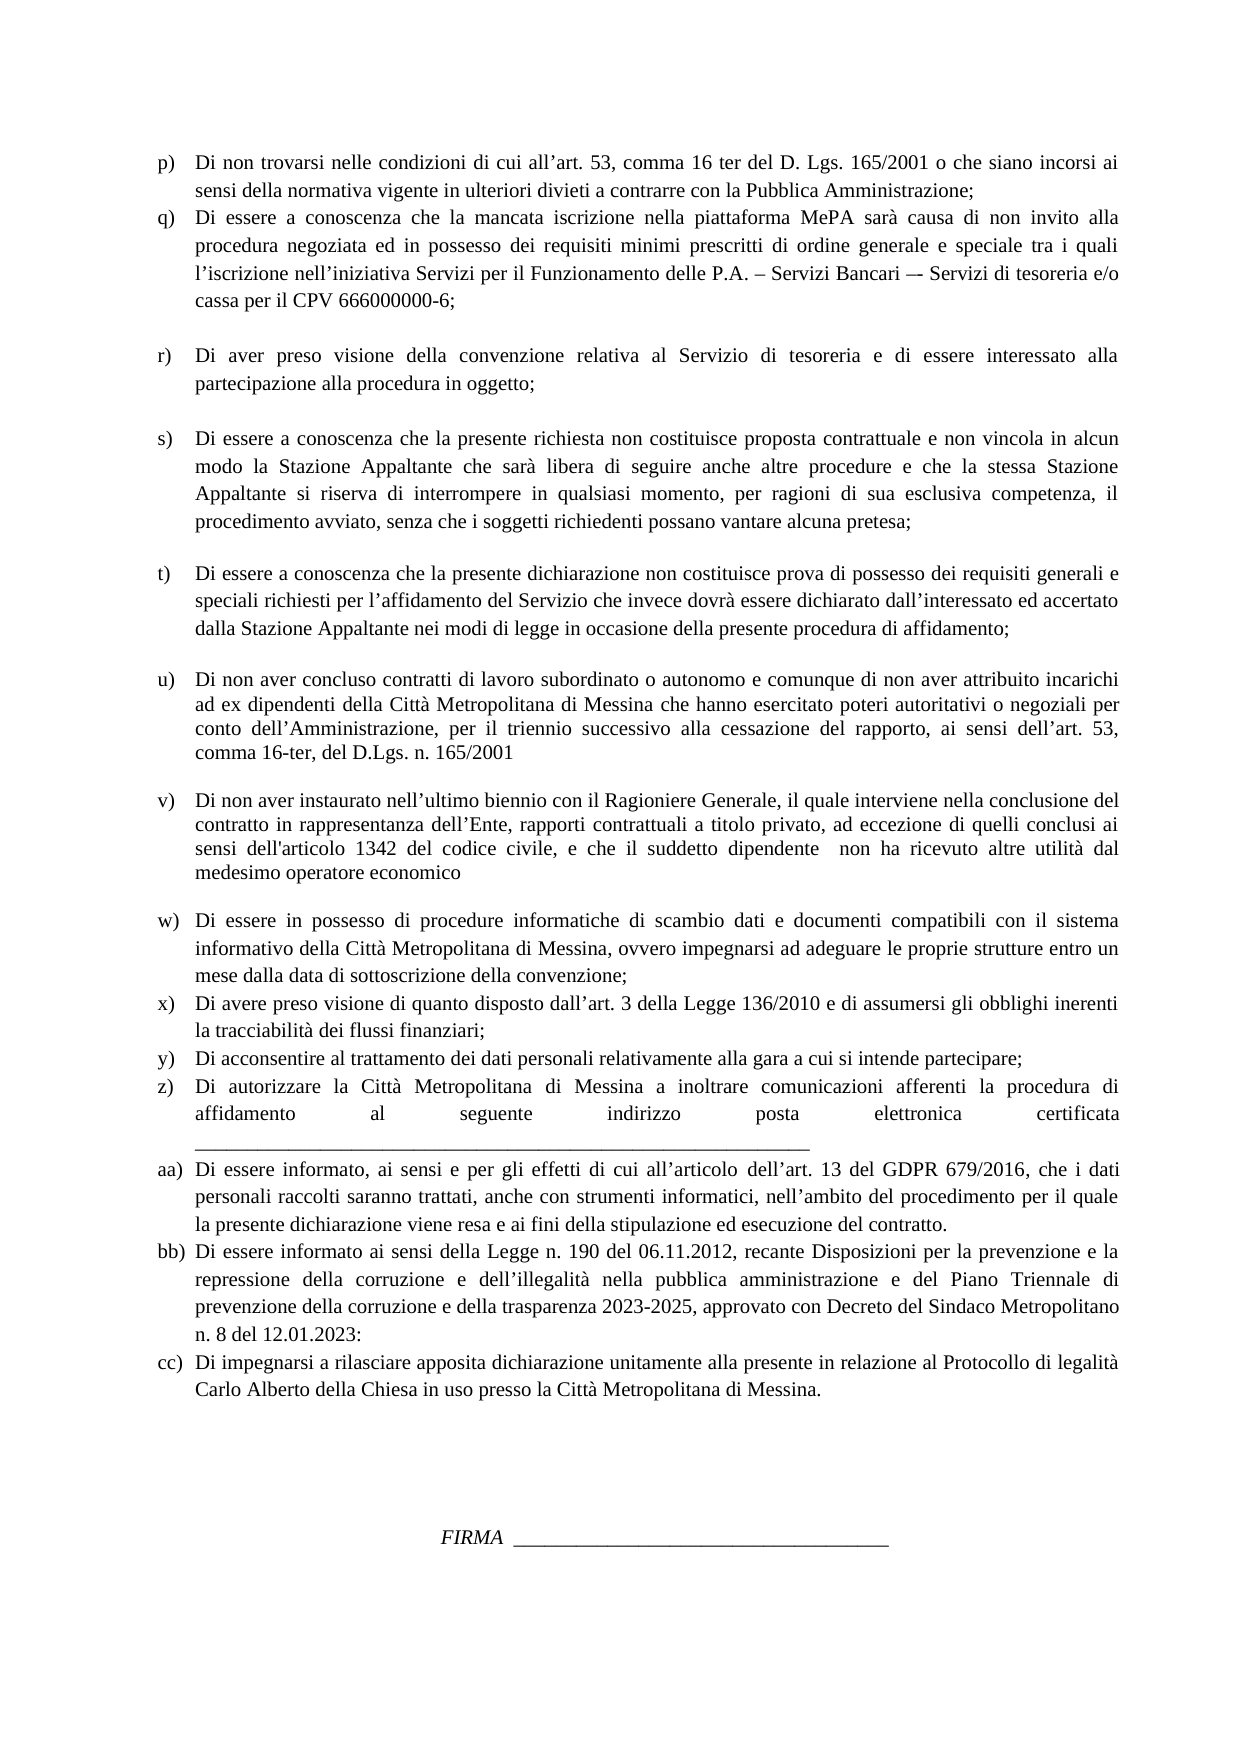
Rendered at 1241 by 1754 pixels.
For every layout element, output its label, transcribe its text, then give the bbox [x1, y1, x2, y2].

list Di essere a conoscenza che la mancata iscrizione nella piattaforma MePA sarà causa di non invito alla procedura negoziata ed in possesso dei requisiti minimi prescritti di ordine generale e speciale tra i quali l’iscrizione nell’iniziativa Servizi per il Funzionamento delle P.A. – Servizi Bancari –- Servizi di tesoreria e/o cassa per il CPV 666000000-6; [157, 205, 1120, 312]
list Di aver preso visione della convenzione relativa al Servizio di tesoreria e di essere interessato alla partecipazione alla procedura in oggetto; [157, 343, 1120, 395]
list Di essere in possesso di procedure informatiche di scambio dati e documenti compatibili con il sistema informativo della Città Metropolitana di Messina, ovvero impegnarsi ad adeguare le proprie strutture entro un mese dalla data di sottoscrizione della convenzione; [157, 908, 1120, 987]
list Di essere informato ai sensi della Legge n. 190 del 06.11.2012, recante Disposizioni per la prevenzione e la repressione della corruzione e dell’illegalità nella pubblica amministrazione e del Piano Triennale di prevenzione della corruzione e della trasparenza 2023-2025, approvato con Decreto del Sindaco Metropolitano n. 8 del 12.01.2023: [157, 1239, 1120, 1346]
list Di non trovarsi nelle condizioni di cui all’art. 53, comma 16 ter del D. Lgs. 165/2001 o che siano incorsi ai sensi della normativa vigente in ulteriori divieti a contrarre con la Pubblica Amministrazione; [157, 150, 1120, 202]
list Di avere preso visione di quanto disposto dall’art. 3 della Legge 136/2010 e di assumersi gli obblighi inerenti la tracciabilità dei flussi finanziari; [157, 991, 1120, 1042]
list Di non aver instaurato nell’ultimo biennio con il Ragioniere Generale, il quale interviene nella conclusione del contratto in rappresentanza dell’Ente, rapporti contrattuali a titolo privato, ad eccezione di quelli conclusi ai sensi dell'articolo 1342 del codice civile, e che il suddetto dipendente non ha ricevuto altre utilità dal medesimo operatore economico [157, 788, 1120, 884]
text FIRMA ____________________________________ [209, 1525, 1120, 1549]
list Di essere a conoscenza che la presente dichiarazione non costituisce prova di possesso dei requisiti generali e speciali richiesti per l’affidamento del Servizio che invece dovrà essere dichiarato dall’interessato ed accertato dalla Stazione Appaltante nei modi di legge in occasione della presente procedura di affidamento; [157, 561, 1120, 640]
list Di essere informato, ai sensi e per gli effetti di cui all’articolo dell’art. 13 del GDPR 679/2016, che i dati personali raccolti saranno trattati, anche con strumenti informatici, nell’ambito del procedimento per il quale la presente dichiarazione viene resa e ai fini della stipulazione ed esecuzione del contratto. [157, 1156, 1120, 1236]
list Di non aver concluso contratti di lavoro subordinato o autonomo e comunque di non aver attribuito incarichi ad ex dipendenti della Città Metropolitana di Messina che hanno esercitato poteri autoritativi o negoziali per conto dell’Amministrazione, per il triennio successivo alla cessazione del rapporto, ai sensi dell’art. 53, comma 16-ter, del D.Lgs. n. 165/2001 [157, 667, 1120, 764]
list Di impegnarsi a rilasciare apposita dichiarazione unitamente alla presente in relazione al Protocollo di legalità Carlo Alberto della Chiesa in uso presso la Città Metropolitana di Messina. [157, 1350, 1120, 1401]
list Di autorizzare la Città Metropolitana di Messina a inoltrare comunicazioni afferenti la procedura di affidamento al seguente indirizzo posta elettronica certificata ___________________________________________________________ [157, 1074, 1120, 1153]
list Di essere a conoscenza che la presente richiesta non costituisce proposta contrattuale e non vincola in alcun modo la Stazione Appaltante che sarà libera di seguire anche altre procedure e che la stessa Stazione Appaltante si riserva di interrompere in qualsiasi momento, per ragioni di sua esclusiva competenza, il procedimento avviato, senza che i soggetti richiedenti possano vantare alcuna pretesa; [157, 426, 1120, 533]
list Di acconsentire al trattamento dei dati personali relativamente alla gara a cui si intende partecipare; [157, 1046, 1120, 1070]
